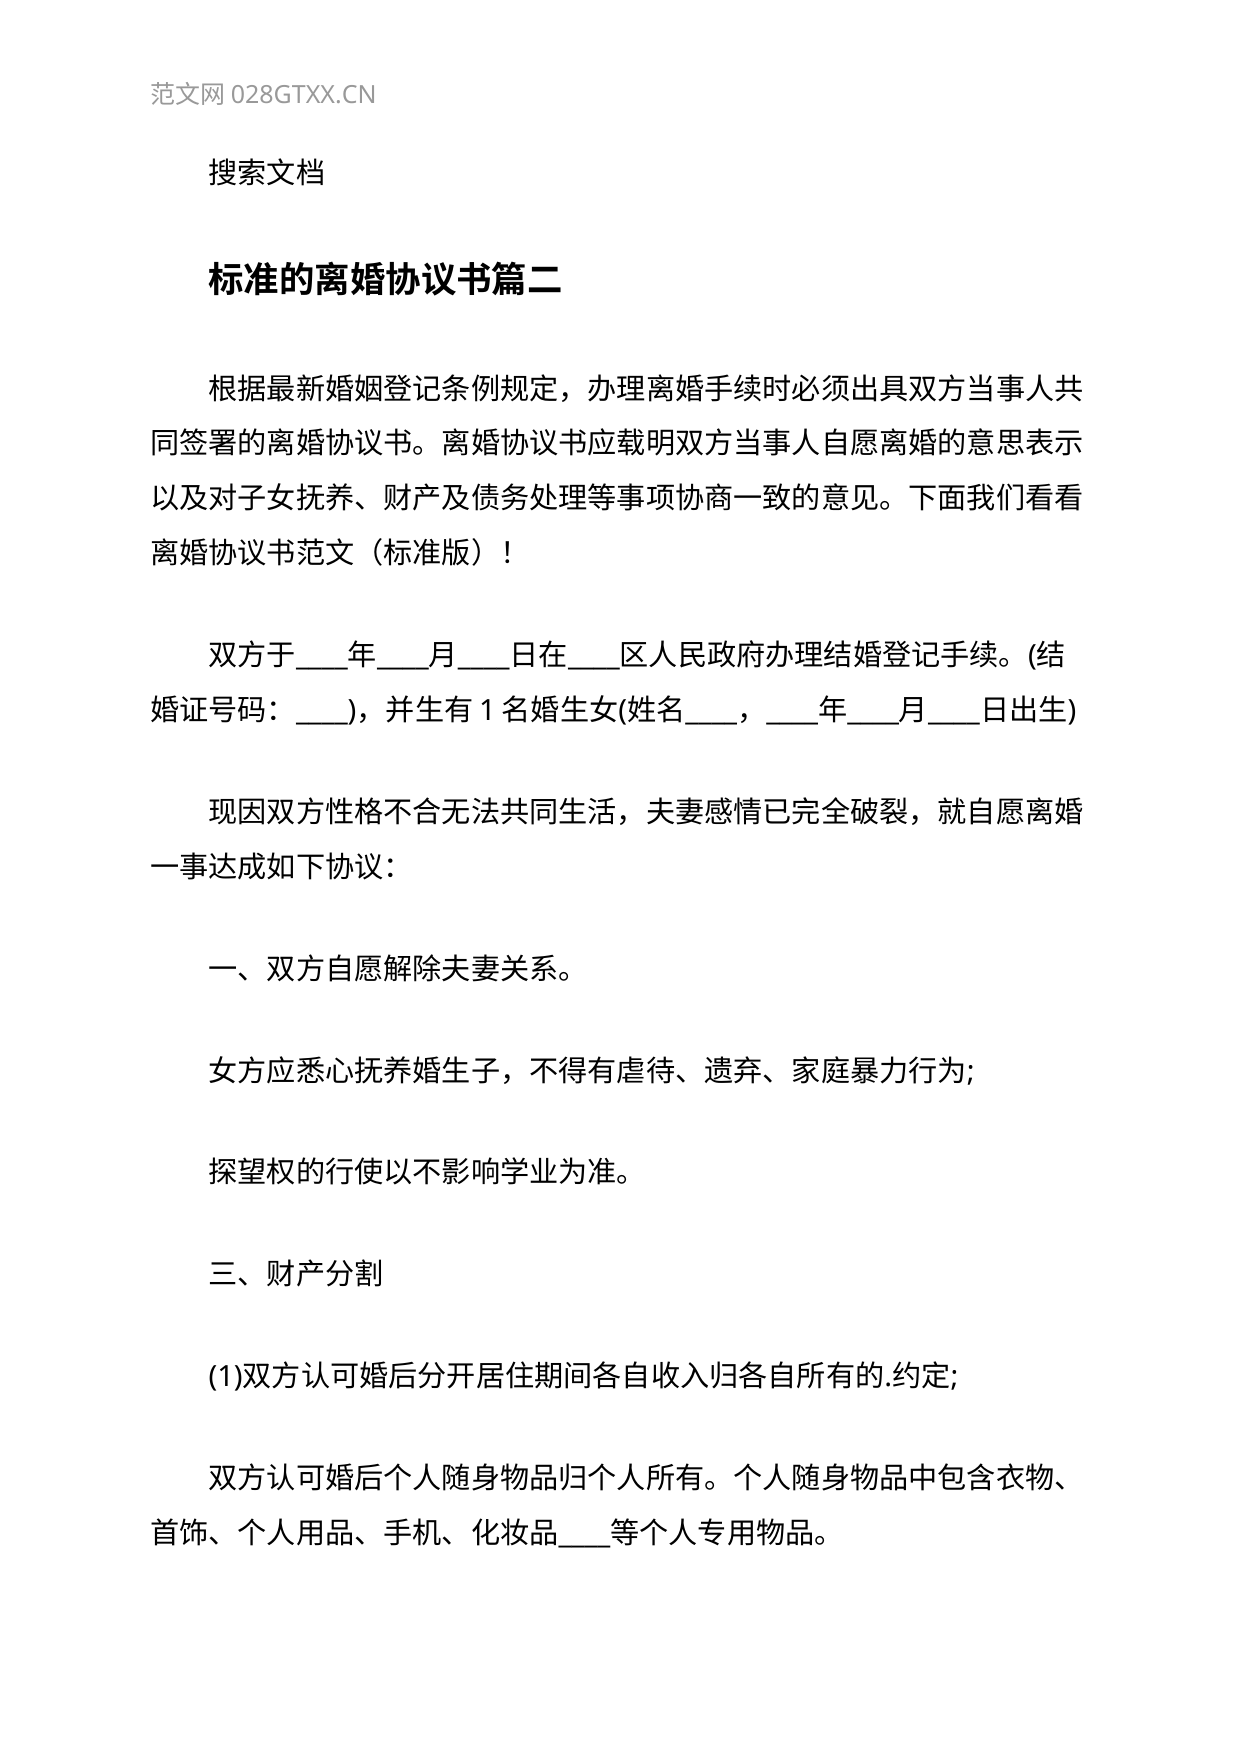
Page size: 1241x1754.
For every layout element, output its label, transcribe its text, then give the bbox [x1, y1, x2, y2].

text 三、财产分割 [150, 1251, 1090, 1293]
text (1)双方认可婚后分开居住期间各自收入归各自所有的.约定; [150, 1353, 1090, 1395]
text 双方认可婚后个人随身物品归个人所有。个人随身物品中包含衣物、首饰、个人用品、手机、化妆品____等个人专用物品。 [150, 1454, 1090, 1552]
text 搜索文档 [150, 150, 1090, 192]
text 女方应悉心抚养婚生子，不得有虐待、遗弃、家庭暴力行为; [150, 1047, 1090, 1089]
text 双方于____年____月____日在____区人民政府办理结婚登记手续。(结婚证号码：____)，并生有1名婚生女(姓名____，____年____月____日出生) [150, 632, 1090, 729]
text 探望权的行使以不影响学业为准。 [150, 1149, 1090, 1191]
text 标准的离婚协议书篇二 [150, 252, 1090, 303]
text 一、双方自愿解除夫妻关系。 [150, 945, 1090, 988]
text 根据最新婚姻登记条例规定，办理离婚手续时必须出具双方当事人共同签署的离婚协议书。离婚协议书应载明双方当事人自愿离婚的意思表示以及对子女抚养、财产及债务处理等事项协商一致的意见。下面我们看看离婚协议书范文（标准版）！ [150, 365, 1090, 572]
text 现因双方性格不合无法共同生活，夫妻感情已完全破裂，就自愿离婚一事达成如下协议： [150, 789, 1090, 886]
